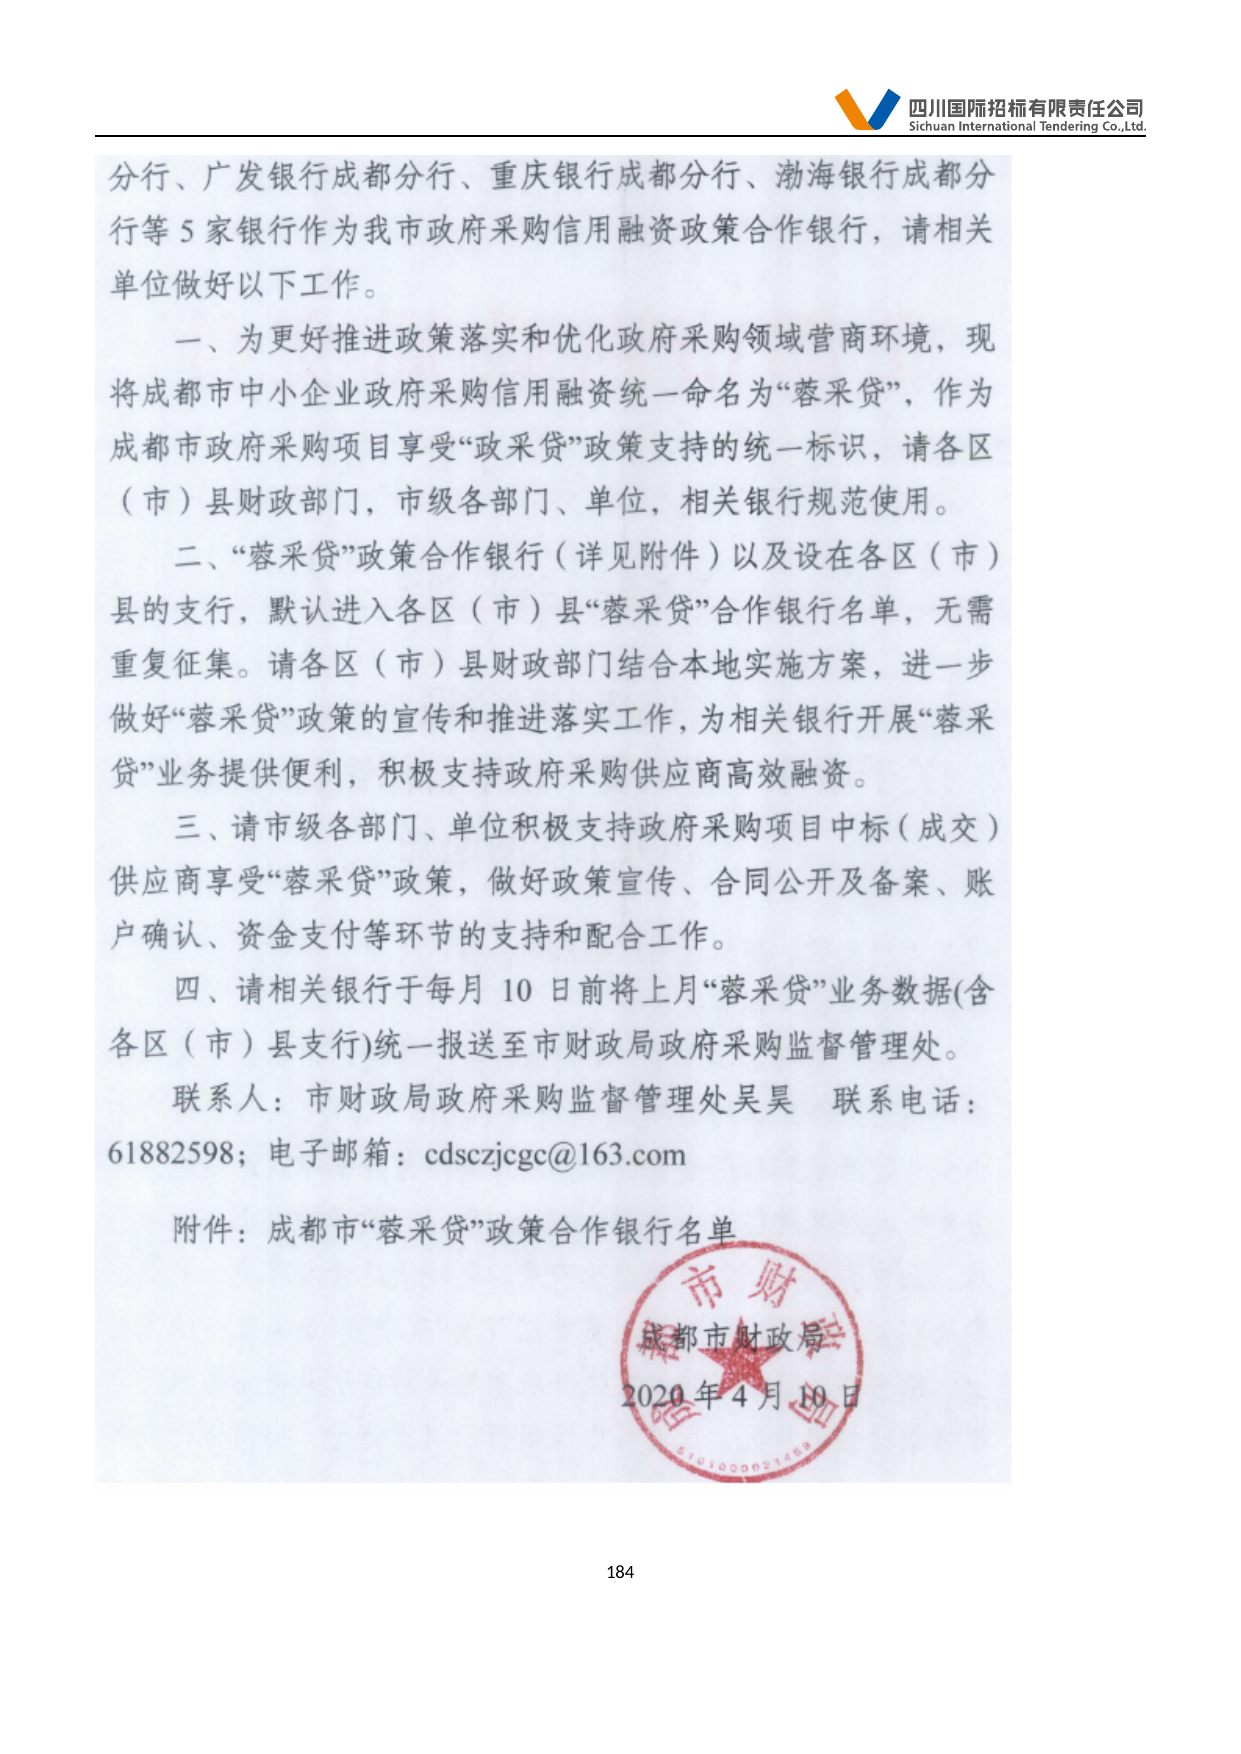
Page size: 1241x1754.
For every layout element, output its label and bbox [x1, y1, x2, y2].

picture [94, 155, 1012, 1491]
